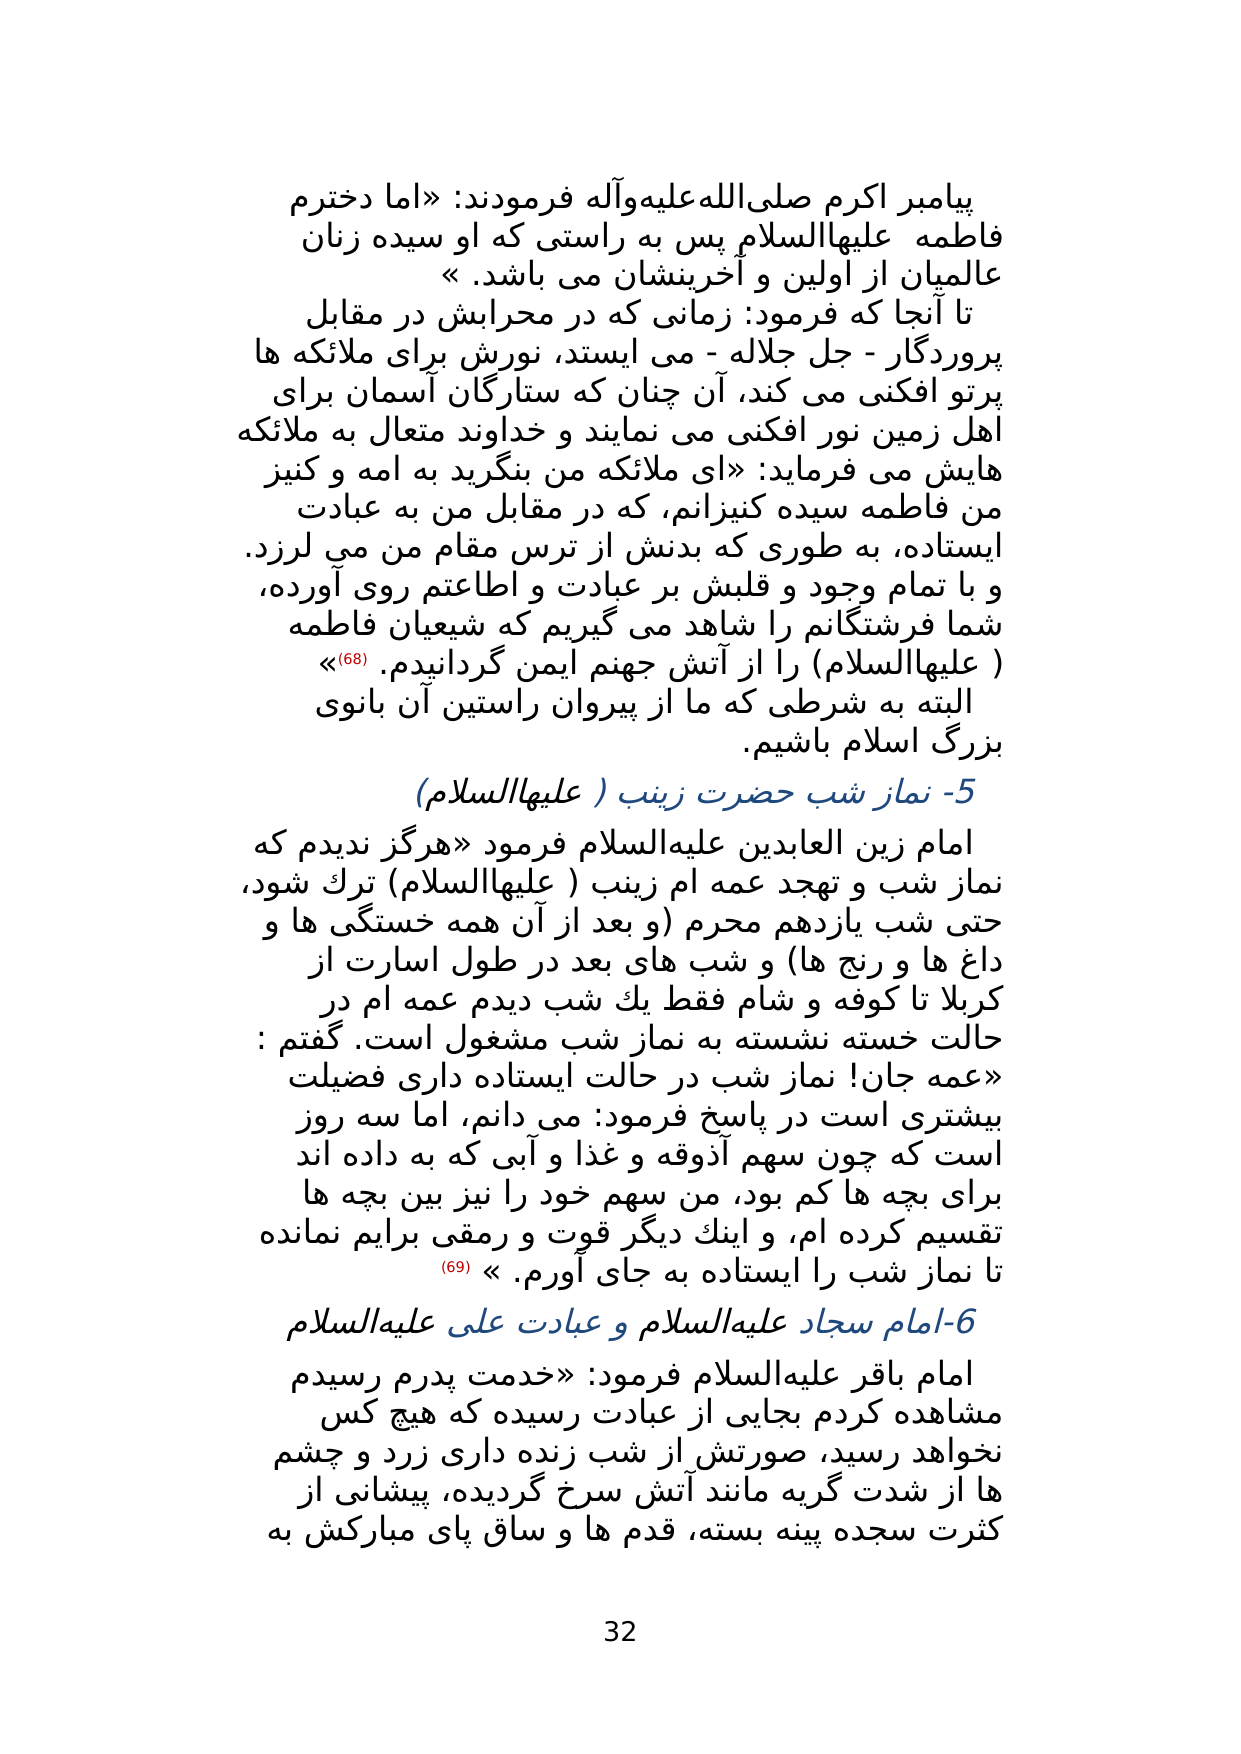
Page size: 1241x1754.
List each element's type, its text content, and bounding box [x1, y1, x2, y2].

subtitle 6-امام سجاد عليه‌السلام و عبادت على عليه‌السلام [236, 1303, 1004, 1341]
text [236, 1354, 1004, 1548]
text امام زين العابدين عليه‌السلام فرمود «هرگز نديدم كه نماز شب و تهجد عمه ام زينب ( عليها‌السلام) ترك شود، حتى شب يازدهم محرم (و بعد از آن همه خستگى ها و داغ ها و رنج ها) و شب هاى بعد در طول اسارت از كربلا تا كوفه و شام فقط يك شب ديدم عمه ام در حالت خسته نشسته به نماز شب مشغول است. گفتم : «عمه جان! نماز شب در حالت ايستاده دارى فضيلت بيشترى است در پاسخ فرمود: مى دانم، اما سه روز است كه چون سهم آذوقه و غذا و آبى كه به داده اند براى بچه ها كم بود، من سهم خود را نيز بين بچه ها تقسيم كرده ام، و اينك ديگر قوت و رمقى برايم نمانده تا نماز شب را ايستاده به جاى آورم. » (69) [236, 824, 1004, 1290]
subtitle 5- نماز شب حضرت زينب ( عليها‌السلام) [236, 772, 1004, 811]
text البته به شرطى كه ما از پيروان راستين آن بانوى بزرگ اسلام باشيم. [236, 682, 1004, 760]
text پيامبر اكرم صلى‌الله‌عليه‌وآله فرمودند: «اما دخترم فاطمه عليها‌السلام پس به راستى كه او سيده زنان عالميان از اولين و آخرينشان مى باشد. » [236, 177, 1004, 294]
text تا آنجا كه فرمود: زمانى كه در محرابش در مقابل پروردگار - جل جلاله - مى ايستد، نورش براى ملائكه ها پرتو افكنى مى كند، آن چنان كه ستارگان آسمان براى اهل زمين نور افكنى مى نمايند و خداوند متعال به ملائكه هايش مى فرمايد: «اى ملائكه من بنگريد به امه و كنيز من فاطمه سيده كنيزانم، كه در مقابل من به عبادت ايستاده، به طورى كه بدنش از ترس مقام من مى لرزد. و با تمام وجود و قلبش بر عبادت و اطاعتم روى آورده، شما فرشتگانم را شاهد مى گيريم كه شيعيان فاطمه ( عليها‌السلام) را از آتش جهنم ايمن گردانيدم. (68)» [236, 294, 1004, 682]
